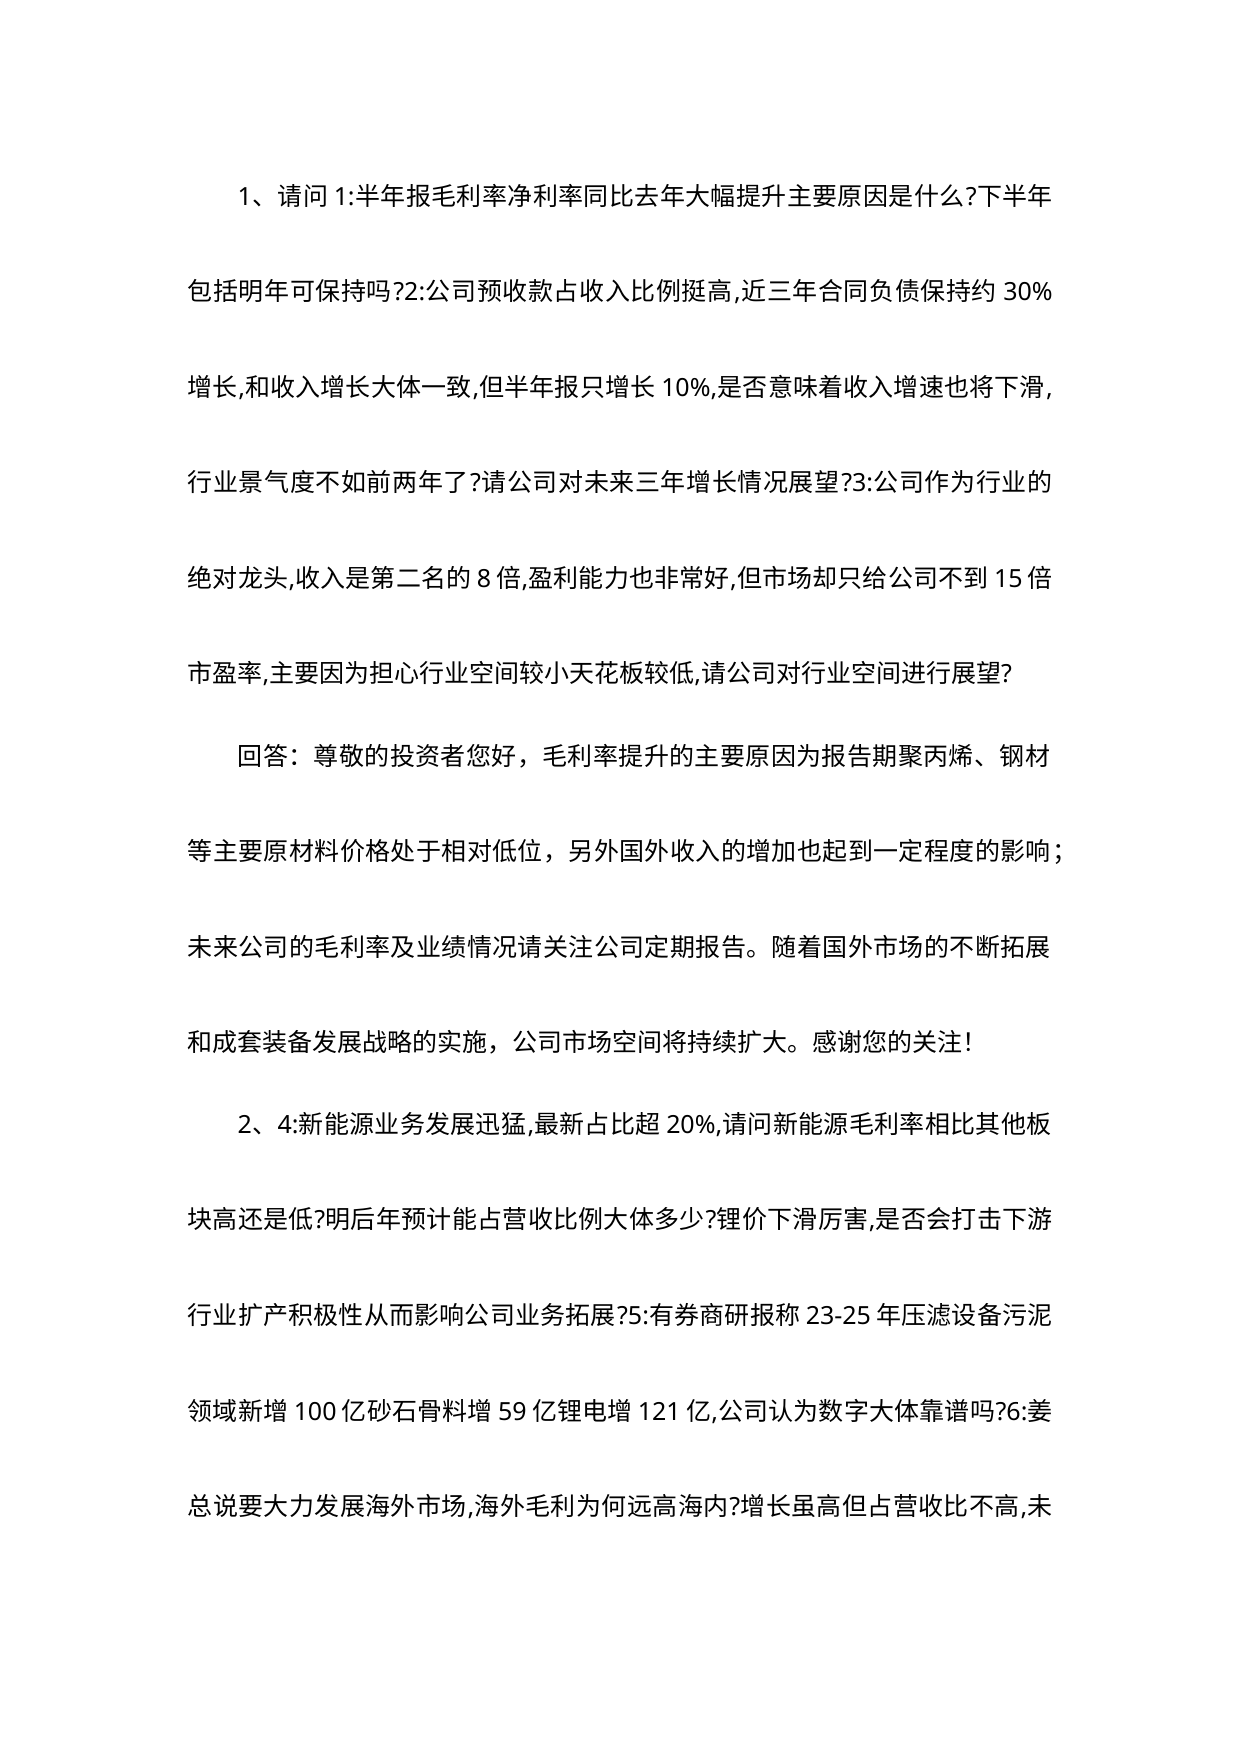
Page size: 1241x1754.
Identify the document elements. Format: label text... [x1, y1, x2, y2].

text 回答：尊敬的投资者您好，毛利率提升的主要原因为报告期聚丙烯、钢材等主要原材料价格处于相对低位，另外国外收入的增加也起到一定程度的影响；未来公司的毛利率及业绩情况请关注公司定期报告。随着国外市场的不断拓展和成套装备发展战略的实施，公司市场空间将持续扩大。感谢您的关注！ [187, 722, 1053, 1073]
text 1、请问1:半年报毛利率净利率同比去年大幅提升主要原因是什么?下半年包括明年可保持吗?2:公司预收款占收入比例挺高,近三年合同负债保持约30%增长,和收入增长大体一致,但半年报只增长10%,是否意味着收入增速也将下滑,行业景气度不如前两年了?请公司对未来三年增长情况展望?3:公司作为行业的绝对龙头,收入是第二名的8倍,盈利能力也非常好,但市场却只给公司不到15倍市盈率,主要因为担心行业空间较小天花板较低,请公司对行业空间进行展望? [187, 162, 1053, 704]
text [187, 1090, 1053, 1537]
